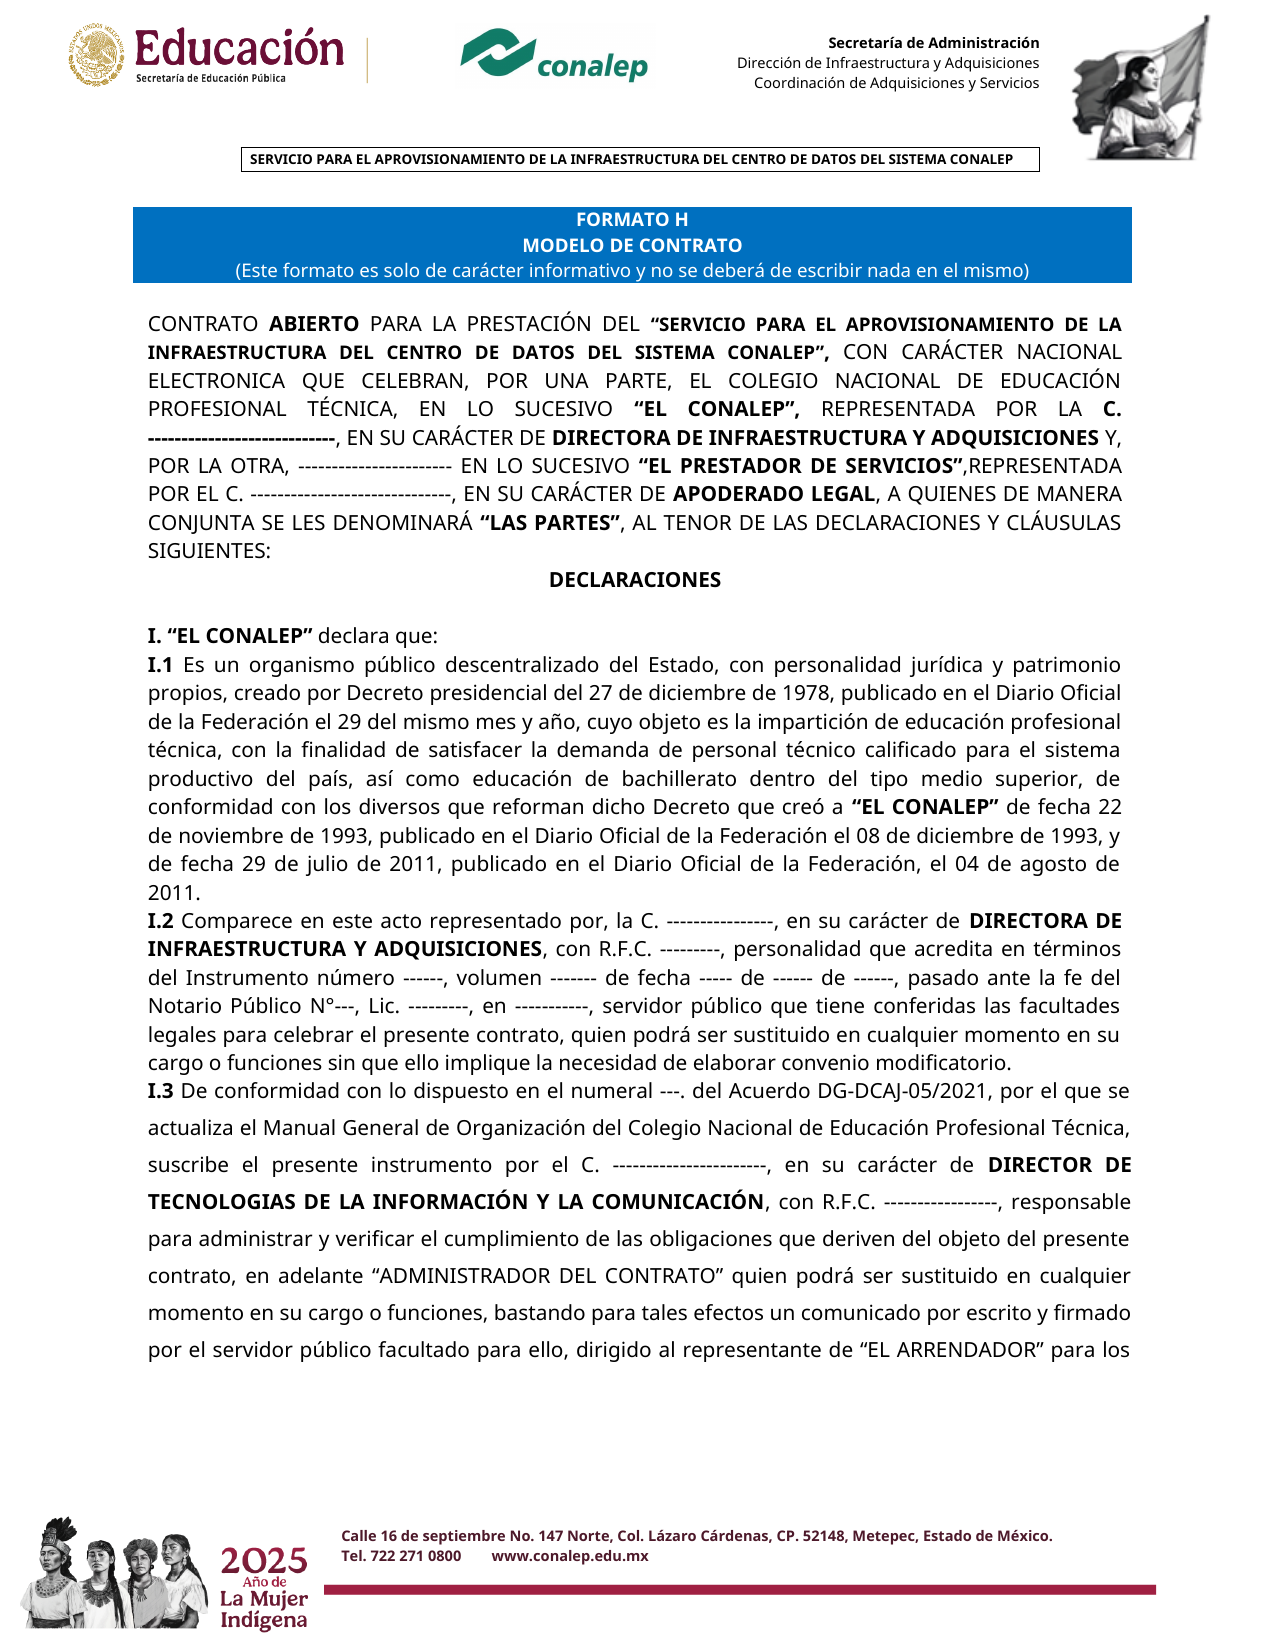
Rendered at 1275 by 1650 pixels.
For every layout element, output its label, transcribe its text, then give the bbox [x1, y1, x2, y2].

picture [0, 1493, 1230, 1650]
picture [68, 23, 368, 87]
text I.2 Comparece en este acto representado por, la C. ----------------, en su carácter de DIRECTORA DE INFRAESTRUCTURA Y ADQUISICIONES, con R.F.C. ---------, personalidad que acredita en términos del Instrumento número ------, volumen ------- de fecha ----- de ------ de ------, pasado ante la fe del Notario Público N°---, Lic. ---------, en -----------, servidor público que tiene conferidas las facultades legales para celebrar el presente contrato, quien podrá ser sustituido en cualquier momento en su cargo o funciones sin que ello implique la necesidad de elaborar convenio modificatorio. [148, 906, 1122, 1077]
text I.1 Es un organismo público descentralizado del Estado, con personalidad jurídica y patrimonio propios, creado por Decreto presidencial del 27 de diciembre de 1978, publicado en el Diario Oficial de la Federación el 29 del mismo mes y año, cuyo objeto es la impartición de educación profesional técnica, con la finalidad de satisfacer la demanda de personal técnico calificado para el sistema productivo del país, así como educación de bachillerato dentro del tipo medio superior, de conformidad con los diversos que reforman dicho Decreto que creó a “EL CONALEP” de fecha 22 de noviembre de 1993, publicado en el Diario Oficial de la Federación el 08 de diciembre de 1993, y de fecha 29 de julio de 2011, publicado en el Diario Oficial de la Federación, el 04 de agosto de 2011. [148, 650, 1122, 906]
text FORMATO H [133, 207, 1132, 232]
text I. “EL CONALEP” declara que: [148, 622, 1122, 650]
text DECLARACIONES [148, 565, 1122, 593]
picture [1057, 14, 1217, 173]
picture [455, 23, 656, 89]
text MODELO DE CONTRATO [133, 232, 1132, 258]
text (Este formato es solo de carácter informativo y no se deberá de escribir nada en el mismo) [133, 258, 1132, 283]
text CONTRATO ABIERTO PARA LA PRESTACIÓN DEL “SERVICIO PARA EL APROVISIONAMIENTO DE LA INFRAESTRUCTURA DEL CENTRO DE DATOS DEL SISTEMA CONALEP”, CON CARÁCTER NACIONAL ELECTRONICA QUE CELEBRAN, POR UNA PARTE, EL COLEGIO NACIONAL DE EDUCACIÓN PROFESIONAL TÉCNICA, EN LO SUCESIVO “EL CONALEP”, REPRESENTADA POR LA C. ----------------------------, EN SU CARÁCTER DE DIRECTORA DE INFRAESTRUCTURA Y ADQUISICIONES Y, POR LA OTRA, ----------------------- EN LO SUCESIVO “EL PRESTADOR DE SERVICIOS”,REPRESENTADA POR EL C. ------------------------------, EN SU CARÁCTER DE APODERADO LEGAL, A QUIENES DE MANERA CONJUNTA SE LES DENOMINARÁ “LAS PARTES”, AL TENOR DE LAS DECLARACIONES Y CLÁUSULAS SIGUIENTES: [148, 309, 1122, 565]
